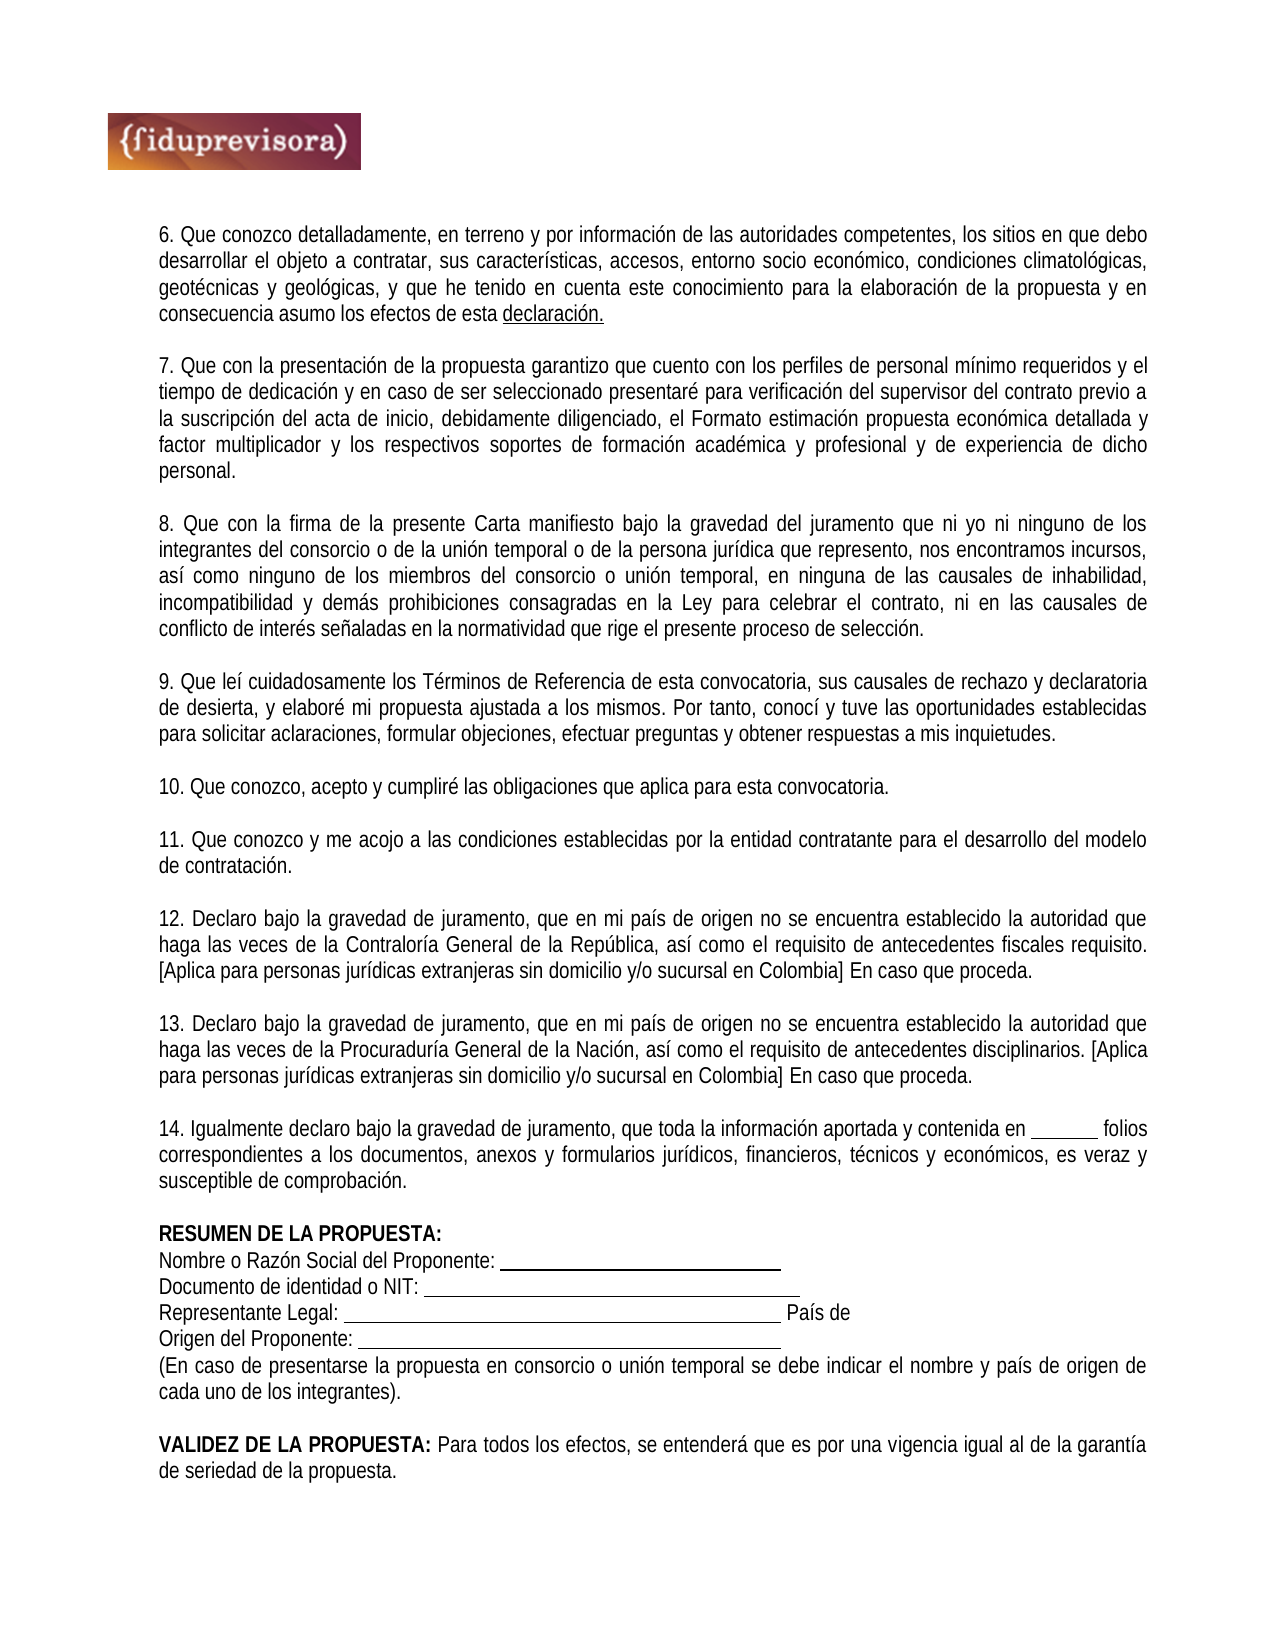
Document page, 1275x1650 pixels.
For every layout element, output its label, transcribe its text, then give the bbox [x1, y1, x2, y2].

text 7. Que con la presentación de la propuesta garantizo que cuento con los perfiles de personal mínimo requeridos y el tiempo de dedicación y en caso de ser seleccionado presentaré para verificación del supervisor del contrato previo a la suscripción del acta de inicio, debidamente diligenciado, el Formato estimación propuesta económica detallada y factor multiplicador y los respectivos soportes de formación académica y profesional y de experiencia de dicho personal. [158, 352, 1148, 484]
text 6. Que conozco detalladamente, en terreno y por información de las autoridades competentes, los sitios en que debo desarrollar el objeto a contratar, sus características, accesos, entorno socio económico, condiciones climatológicas, geotécnicas y geológicas, y que he tenido en cuenta este conocimiento para la elaboración de la propuesta y en consecuencia asumo los efectos de esta declaración. [158, 221, 1148, 327]
text (En caso de presentarse la propuesta en consorcio o unión temporal se debe indicar el nombre y país de origen de cada uno de los integrantes). [158, 1352, 1147, 1405]
text VALIDEZ DE LA PROPUESTA: Para todos los efectos, se entenderá que es por una vigencia igual al de la garantía de seriedad de la propuesta. [158, 1431, 1148, 1484]
picture [107, 113, 361, 170]
text 10. Que conozco, acepto y cumpliré las obligaciones que aplica para esta convocatoria. [158, 773, 957, 799]
text 8. Que con la firma de la presente Carta manifiesto bajo la gravedad del juramento que ni yo ni ninguno de los integrantes del consorcio o de la unión temporal o de la persona jurídica que represento, nos encontramos incursos, así como ninguno de los miembros del consorcio o unión temporal, en ninguna de las causales de inhabilidad, incompatibilidad y demás prohibiciones consagradas en la Ley para celebrar el contrato, ni en las causales de conflicto de interés señaladas en la normatividad que rige el presente proceso de selección. [158, 510, 1147, 642]
text 14. Igualmente declaro bajo la gravedad de juramento, que toda la información aportada y contenida en folios correspondientes a los documentos, anexos y formularios jurídicos, financieros, técnicos y económicos, es veraz y susceptible de comprobación. [158, 1116, 1148, 1194]
text 9. Que leí cuidadosamente los Términos de Referencia de esta convocatoria, sus causales de rechazo y declaratoria de desierta, y elaboré mi propuesta ajustada a los mismos. Por tanto, conocí y tuve las oportunidades establecidas para solicitar aclaraciones, formular objeciones, efectuar preguntas y obtener respuestas a mis inquietudes. [158, 668, 1147, 747]
text Nombre o Razón Social del Proponente: Documento de identidad o NIT: Representante Legal: País de Origen del Proponente: [158, 1247, 869, 1352]
text 11. Que conozco y me acojo a las condiciones establecidas por la entidad contratante para el desarrollo del modelo de contratación. [158, 826, 1148, 879]
text RESUMEN DE LA PROPUESTA: [158, 1220, 511, 1247]
text 12. Declaro bajo la gravedad de juramento, que en mi país de origen no se encuentra establecido la autoridad que haga las veces de la Contraloría General de la República, así como el requisito de antecedentes fiscales requisito. [Aplica para personas jurídicas extranjeras sin domicilio y/o sucursal en Colombia] En caso que proceda. [158, 904, 1148, 983]
text 13. Declaro bajo la gravedad de juramento, que en mi país de origen no se encuentra establecido la autoridad que haga las veces de la Procuraduría General de la Nación, así como el requisito de antecedentes disciplinarios. [Aplica para personas jurídicas extranjeras sin domicilio y/o sucursal en Colombia] En caso que proceda. [158, 1010, 1148, 1089]
